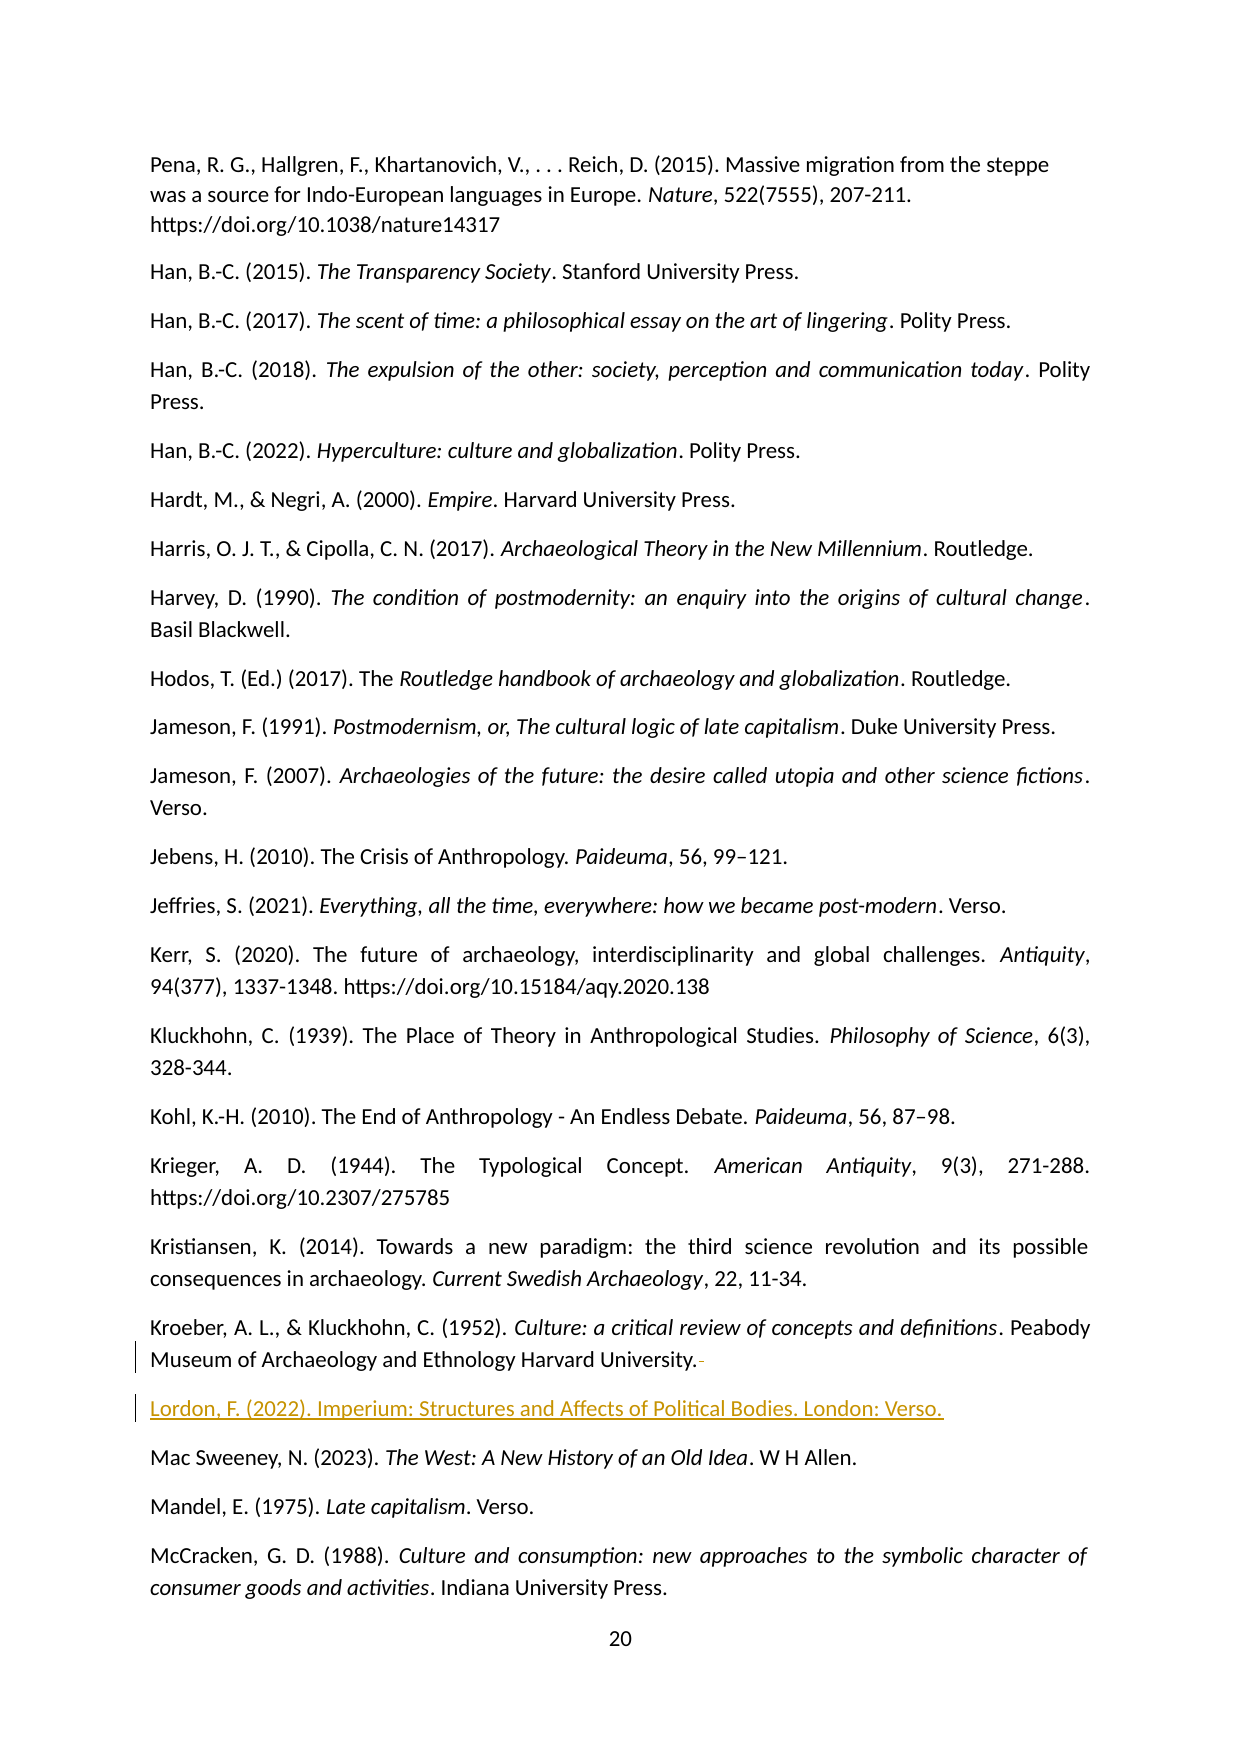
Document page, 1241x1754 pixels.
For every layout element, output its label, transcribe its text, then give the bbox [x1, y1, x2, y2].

text Kluckhohn, C. (1939). The Place of Theory in Anthropological Studies. Philosophy of Science, 6(3), 328-344. [150, 1021, 1090, 1081]
text Han, B.-C. (2015). The Transparency Society. Stanford University Press. [150, 257, 1090, 285]
text Jeffries, S. (2021). Everything, all the time, everywhere: how we became post-modern. Verso. [150, 891, 1090, 919]
text Kerr, S. (2020). The future of archaeology, interdisciplinarity and global challenges. Antiquity, 94(377), 1337-1348. https://doi.org/10.15184/aqy.2020.138 [150, 940, 1090, 1000]
text Hardt, M., & Negri, A. (2000). Empire. Harvard University Press. [150, 485, 1090, 513]
text Jameson, F. (1991). Postmodernism, or, The cultural logic of late capitalism. Duke University Press. [150, 712, 1090, 741]
text Mandel, E. (1975). Late capitalism. Verso. [150, 1492, 1090, 1520]
text Harvey, D. (1990). The condition of postmodernity: an enquiry into the origins of cultural change. Basil Blackwell. [150, 583, 1090, 643]
text Kristiansen, K. (2014). Towards a new paradigm: the third science revolution and its possible consequences in archaeology. Current Swedish Archaeology, 22, 11-34. [150, 1232, 1090, 1292]
text Han, B.-C. (2022). Hyperculture: culture and globalization. Polity Press. [150, 436, 1090, 464]
text Han, B.-C. (2017). The scent of time: a philosophical essay on the art of lingering. Polity Press. [150, 306, 1090, 334]
text Harris, O. J. T., & Cipolla, C. N. (2017). Archaeological Theory in the New Millennium. Routledge. [150, 534, 1090, 562]
text Jameson, F. (2007). Archaeologies of the future: the desire called utopia and other science fictions. Verso. [150, 761, 1090, 822]
text Han, B.-C. (2018). The expulsion of the other: society, perception and communication today. Polity Press. [150, 355, 1090, 415]
text Mac Sweeney, N. (2023). The West: A New History of an Old Idea. W H Allen. [150, 1443, 1090, 1471]
text Kohl, K.-H. (2010). The End of Anthropology - An Endless Debate. Paideuma, 56, 87–98. [150, 1102, 1090, 1130]
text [150, 150, 1090, 238]
text Krieger, A. D. (1944). The Typological Concept. American Antiquity, 9(3), 271-288. https://doi.org/10.2307/275785 [150, 1151, 1090, 1211]
text McCracken, G. D. (1988). Culture and consumption: new approaches to the symbolic character of consumer goods and activities. Indiana University Press. [150, 1541, 1090, 1601]
text Jebens, H. (2010). The Crisis of Anthropology. Paideuma, 56, 99–121. [150, 842, 1090, 870]
text Hodos, T. (Ed.) (2017). The Routledge handbook of archaeology and globalization. Routledge. [150, 664, 1090, 692]
text Kroeber, A. L., & Kluckhohn, C. (1952). Culture: a critical review of concepts and definitions. Peabody Museum of Archaeology and Ethnology Harvard University. [150, 1313, 1090, 1373]
